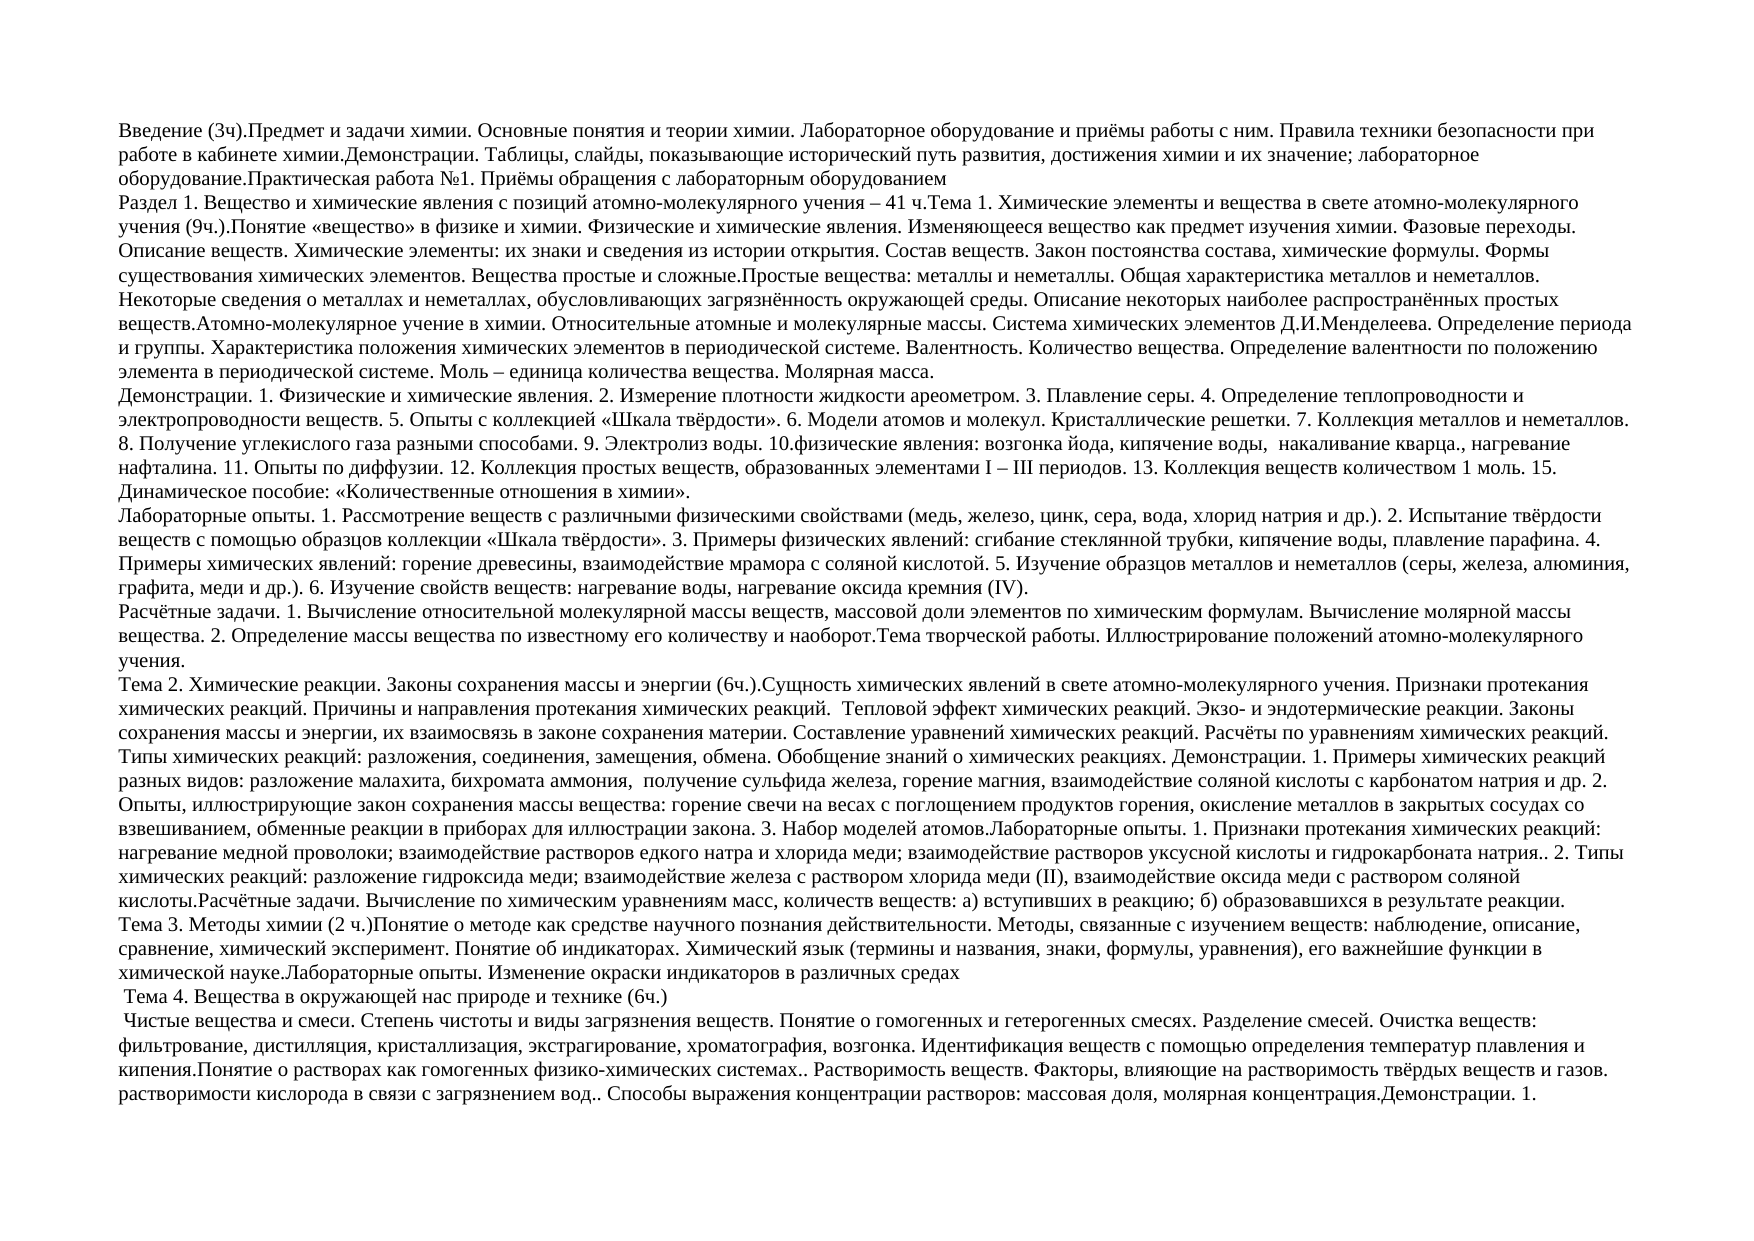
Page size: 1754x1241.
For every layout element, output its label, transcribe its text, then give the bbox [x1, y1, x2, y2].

text Раздел 1. Вещество и химические явления с позиций атомно-молекулярного учения – 41 ч.Тема 1. Химические элементы и вещества в свете атомно-молекулярного учения (9ч.).Понятие «вещество» в физике и химии. Физические и химические явления. Изменяющееся вещество как предмет изучения химии. Фазовые переходы. Описание веществ. Химические элементы: их знаки и сведения из истории открытия. Состав веществ. Закон постоянства состава, химические формулы. Формы существования химических элементов. Вещества простые и сложные.Простые вещества: металлы и неметаллы. Общая характеристика металлов и неметаллов. Некоторые сведения о металлах и неметаллах, обусловливающих загрязнённость окружающей среды. Описание некоторых наиболее распространённых простых веществ.Атомно-молекулярное учение в химии. Относительные атомные и молекулярные массы. Система химических элементов Д.И.Менделеева. Определение периода и группы. Характеристика положения химических элементов в периодической системе. Валентность. Количество вещества. Определение валентности по положению элемента в периодической системе. Моль – единица количества вещества. Молярная масса. [118, 190, 1636, 383]
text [118, 1008, 1636, 1105]
text Демонстрации. 1. Физические и химические явления. 2. Измерение плотности жидкости ареометром. 3. Плавление серы. 4. Определение теплопроводности и электропроводности веществ. 5. Опыты с коллекцией «Шкала твёрдости». 6. Модели атомов и молекул. Кристаллические решетки. 7. Коллекция металлов и неметаллов. 8. Получение углекислого газа разными способами. 9. Электролиз воды. 10.физические явления: возгонка йода, кипячение воды, накаливание кварца., нагревание нафталина. 11. Опыты по диффузии. 12. Коллекция простых веществ, образованных элементами I – III периодов. 13. Коллекция веществ количеством 1 моль. 15. Динамическое пособие: «Количественные отношения в химии». [118, 383, 1636, 503]
text Лабораторные опыты. 1. Рассмотрение веществ с различными физическими свойствами (медь, железо, цинк, сера, вода, хлорид натрия и др.). 2. Испытание твёрдости веществ с помощью образцов коллекции «Шкала твёрдости». 3. Примеры физических явлений: сгибание стеклянной трубки, кипячение воды, плавление парафина. 4. Примеры химических явлений: горение древесины, взаимодействие мрамора с соляной кислотой. 5. Изучение образцов металлов и неметаллов (серы, железа, алюминия, графита, меди и др.). 6. Изучение свойств веществ: нагревание воды, нагревание оксида кремния (IV). [118, 503, 1636, 599]
text Тема 3. Методы химии (2 ч.)Понятие о методе как средстве научного познания действительности. Методы, связанные с изучением веществ: наблюдение, описание, сравнение, химический эксперимент. Понятие об индикаторах. Химический язык (термины и названия, знаки, формулы, уравнения), его важнейшие функции в химической науке.Лабораторные опыты. Изменение окраски индикаторов в различных средах [118, 912, 1636, 984]
text Тема 2. Химические реакции. Законы сохранения массы и энергии (6ч.).Сущность химических явлений в свете атомно-молекулярного учения. Признаки протекания химических реакций. Причины и направления протекания химических реакций. Тепловой эффект химических реакций. Экзо- и эндотермические реакции. Законы сохранения массы и энергии, их взаимосвязь в законе сохранения материи. Составление уравнений химических реакций. Расчёты по уравнениям химических реакций. Типы химических реакций: разложения, соединения, замещения, обмена. Обобщение знаний о химических реакциях. Демонстрации. 1. Примеры химических реакций разных видов: разложение малахита, бихромата аммония, получение сульфида железа, горение магния, взаимодействие соляной кислоты с карбонатом натрия и др. 2. Опыты, иллюстрирующие закон сохранения массы вещества: горение свечи на весах с поглощением продуктов горения, окисление металлов в закрытых сосудах со взвешиванием, обменные реакции в приборах для иллюстрации закона. 3. Набор моделей атомов.Лабораторные опыты. 1. Признаки протекания химических реакций: нагревание медной проволоки; взаимодействие растворов едкого натра и хлорида меди; взаимодействие растворов уксусной кислоты и гидрокарбоната натрия.. 2. Типы химических реакций: разложение гидроксида меди; взаимодействие железа с раствором хлорида меди (II), взаимодействие оксида меди с раствором соляной кислоты.Расчётные задачи. Вычисление по химическим уравнениям масс, количеств веществ: а) вступивших в реакцию; б) образовавшихся в результате реакции. [118, 672, 1636, 912]
text Введение (3ч).Предмет и задачи химии. Основные понятия и теории химии. Лабораторное оборудование и приёмы работы с ним. Правила техники безопасности при работе в кабинете химии.Демонстрации. Таблицы, слайды, показывающие исторический путь развития, достижения химии и их значение; лабораторное оборудование.Практическая работа №1. Приёмы обращения с лабораторным оборудованием [118, 118, 1636, 190]
text Тема 4. Вещества в окружающей нас природе и технике (6ч.) [118, 984, 1636, 1008]
text Расчётные задачи. 1. Вычисление относительной молекулярной массы веществ, массовой доли элементов по химическим формулам. Вычисление молярной массы вещества. 2. Определение массы вещества по известному его количеству и наоборот.Тема творческой работы. Иллюстрирование положений атомно-молекулярного учения. [118, 599, 1636, 672]
